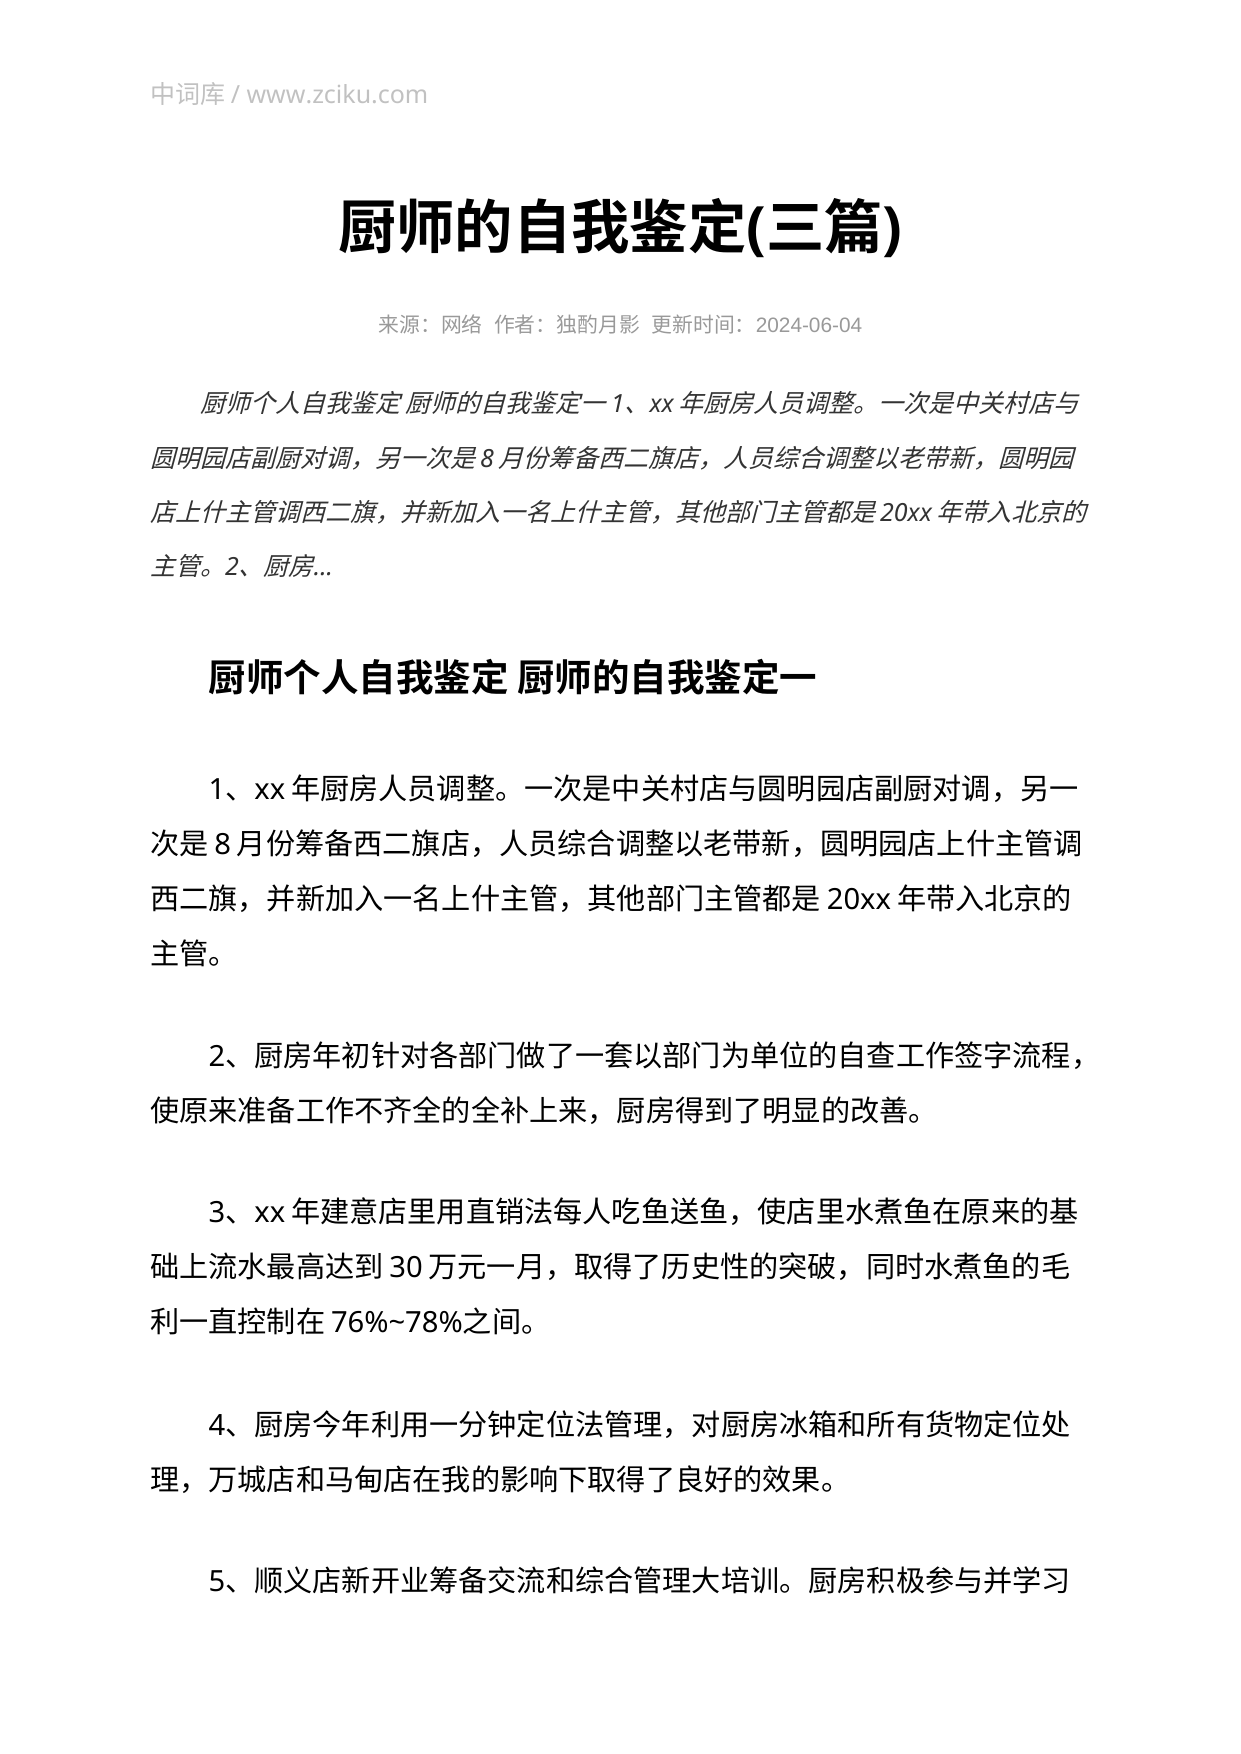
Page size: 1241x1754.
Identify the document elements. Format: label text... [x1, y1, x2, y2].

text 厨师个人自我鉴定 厨师的自我鉴定一 [150, 648, 1090, 702]
text 4、厨房今年利用一分钟定位法管理，对厨房冰箱和所有货物定位处理，万城店和马甸店在我的影响下取得了良好的效果。 [150, 1401, 1090, 1498]
text 来源：网络 作者：独酌月影 更新时间：2024-06-04 [150, 313, 1090, 337]
text 厨师个人自我鉴定 厨师的自我鉴定一1、xx年厨房人员调整。一次是中关村店与圆明园店副厨对调，另一次是8月份筹备西二旗店，人员综合调整以老带新，圆明园店上什主管调西二旗，并新加入一名上什主管，其他部门主管都是20xx年带入北京的主管。2、厨房... [150, 384, 1090, 583]
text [150, 1558, 1090, 1600]
subtitle 厨师的自我鉴定(三篇) [150, 181, 1090, 266]
text 1、xx年厨房人员调整。一次是中关村店与圆明园店副厨对调，另一次是8月份筹备西二旗店，人员综合调整以老带新，圆明园店上什主管调西二旗，并新加入一名上什主管，其他部门主管都是20xx年带入北京的主管。 [150, 766, 1090, 973]
text 2、厨房年初针对各部门做了一套以部门为单位的自查工作签字流程，使原来准备工作不齐全的全补上来，厨房得到了明显的改善。 [150, 1032, 1090, 1129]
text 3、xx年建意店里用直销法每人吃鱼送鱼，使店里水煮鱼在原来的基础上流水最高达到30万元一月，取得了历史性的突破，同时水煮鱼的毛利一直控制在76%~78%之间。 [150, 1189, 1090, 1341]
